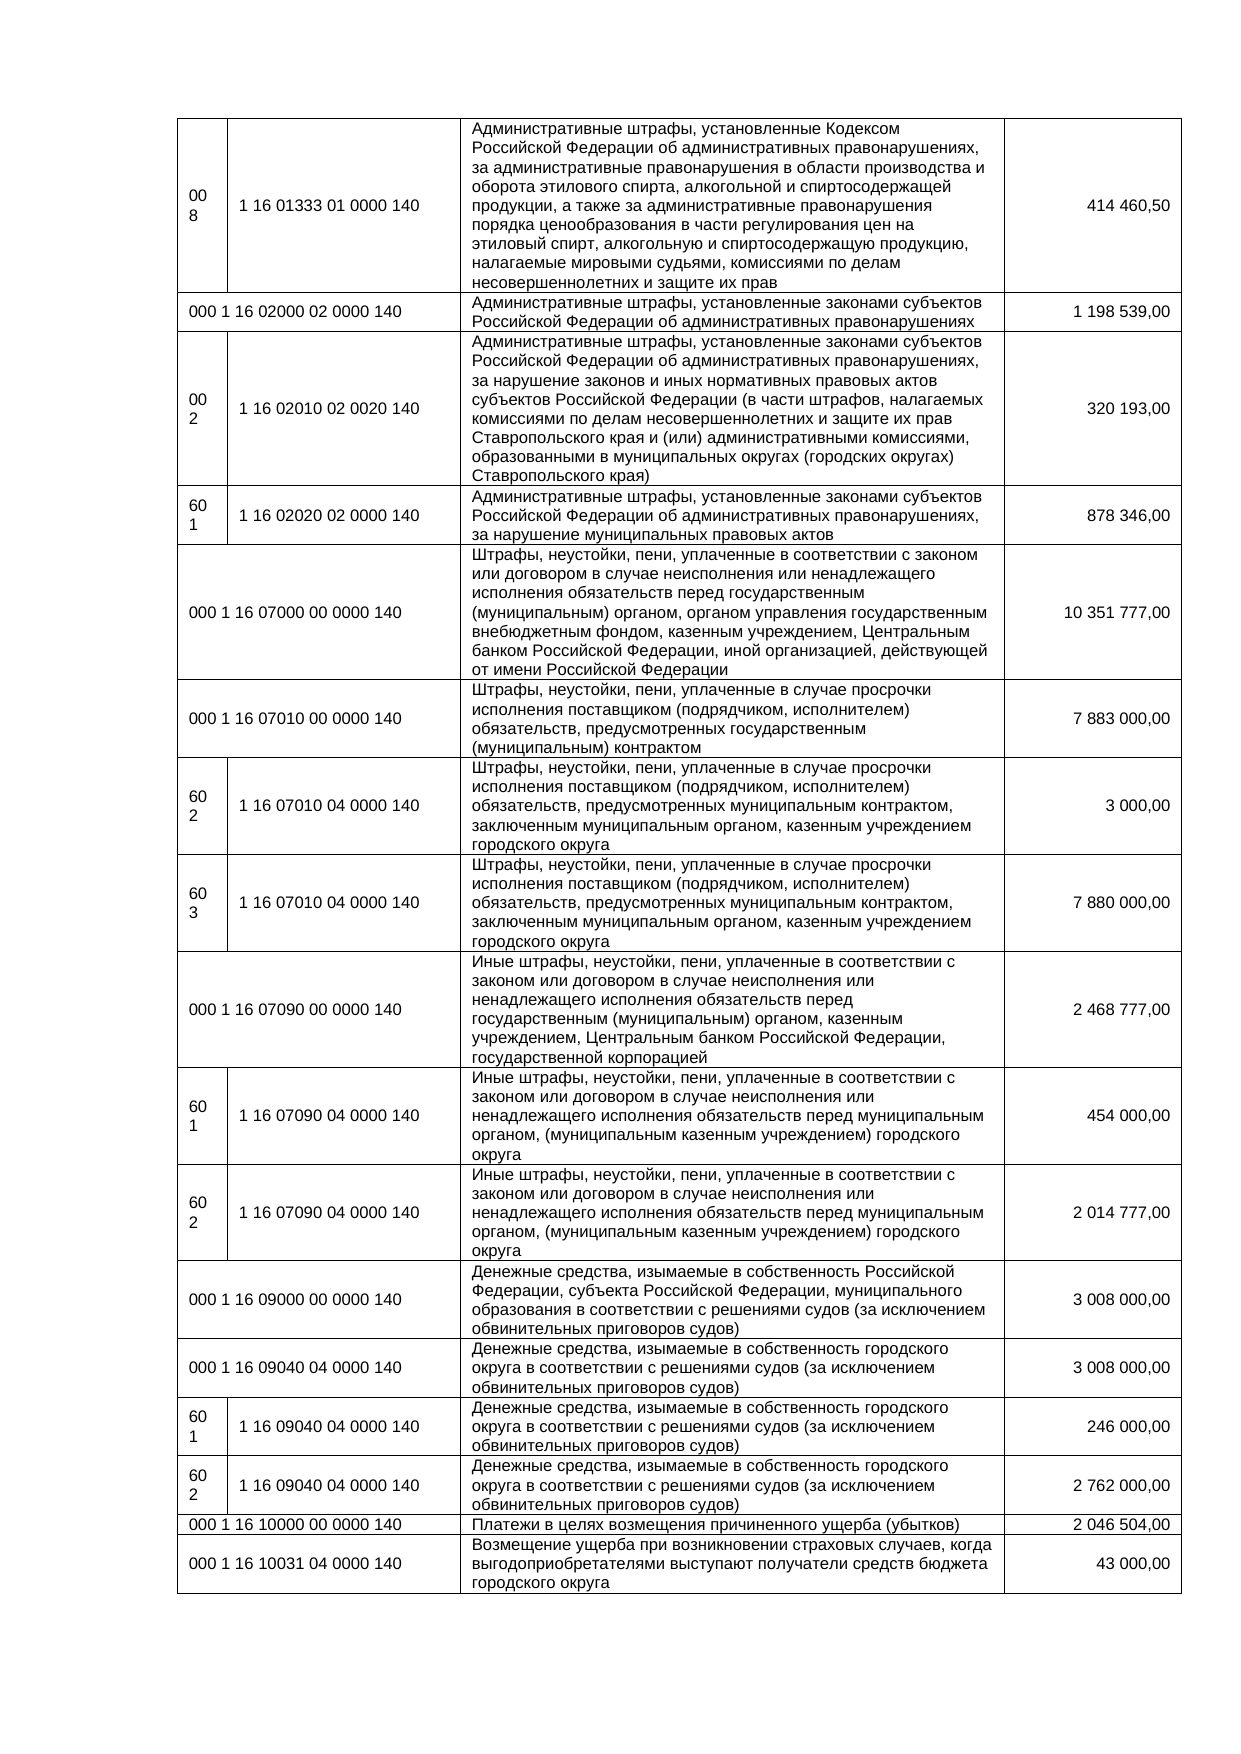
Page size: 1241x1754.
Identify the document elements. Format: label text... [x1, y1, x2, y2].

table_cell 2 762 000,00 [1005, 1456, 1181, 1514]
table_cell 602 [178, 1456, 227, 1514]
table_cell 000 1 16 02000 02 0000 140 [178, 293, 460, 331]
table_cell 000 1 16 07000 00 0000 140 [178, 545, 460, 679]
table_cell 603 [178, 855, 227, 951]
table_cell 878 346,00 [1005, 486, 1181, 544]
table_cell 414 460,50 [1005, 119, 1181, 292]
table_cell Иные штрафы, неустойки, пени, уплаченные в соответствии с законом или договором в случае неисполнения или ненадлежащего исполнения обязательств перед государственным (муниципальным) органом, казенным учреждением, Центральным банком Российской Федерации, государственной корпорацией [461, 952, 1004, 1067]
table_cell 1 16 09040 04 0000 140 [228, 1398, 460, 1455]
table_cell 3 008 000,00 [1005, 1261, 1181, 1338]
table_cell 002 [178, 332, 227, 485]
table_cell 000 1 16 09040 04 0000 140 [178, 1339, 460, 1397]
table_cell Штрафы, неустойки, пени, уплаченные в соответствии с законом или договором в случае неисполнения или ненадлежащего исполнения обязательств перед государственным (муниципальным) органом, органом управления государственным внебюджетным фондом, казенным учреждением, Центральным банком Российской Федерации, иной организацией, действующей от имени Российской Федерации [461, 545, 1004, 679]
table_cell 1 16 07090 04 0000 140 [228, 1068, 460, 1163]
table_cell 43 000,00 [1005, 1535, 1181, 1592]
table_cell 601 [178, 486, 227, 544]
table_cell Денежные средства, изымаемые в собственность городского округа в соответствии с решениями судов (за исключением обвинительных приговоров судов) [461, 1398, 1004, 1455]
table_cell 320 193,00 [1005, 332, 1181, 485]
table_cell 1 16 07010 04 0000 140 [228, 855, 460, 951]
table_cell 1 16 09040 04 0000 140 [228, 1456, 460, 1514]
table_cell Административные штрафы, установленные законами субъектов Российской Федерации об административных правонарушениях, за нарушение законов и иных нормативных правовых актов субъектов Российской Федерации (в части штрафов, налагаемых комиссиями по делам несовершеннолетних и защите их прав Ставропольского края и (или) административными комиссиями, образованными в муниципальных округах (городских округах) Ставропольского края) [461, 332, 1004, 485]
table_cell Денежные средства, изымаемые в собственность Российской Федерации, субъекта Российской Федерации, муниципального образования в соответствии с решениями судов (за исключением обвинительных приговоров судов) [461, 1261, 1004, 1338]
table_cell Административные штрафы, установленные законами субъектов Российской Федерации об административных правонарушениях [461, 293, 1004, 331]
table_cell 008 [178, 119, 227, 292]
table_cell 000 1 16 07090 00 0000 140 [178, 952, 460, 1067]
table_cell 000 1 16 09000 00 0000 140 [178, 1261, 460, 1338]
table_cell 10 351 777,00 [1005, 545, 1181, 679]
table_cell 000 1 16 10000 00 0000 140 [178, 1515, 460, 1534]
table_cell 000 1 16 10031 04 0000 140 [178, 1535, 460, 1592]
table_cell 1 16 07090 04 0000 140 [228, 1165, 460, 1260]
table_cell 7 880 000,00 [1005, 855, 1181, 951]
table_cell Штрафы, неустойки, пени, уплаченные в случае просрочки исполнения поставщиком (подрядчиком, исполнителем) обязательств, предусмотренных государственным (муниципальным) контрактом [461, 680, 1004, 757]
table_cell 2 014 777,00 [1005, 1165, 1181, 1260]
table_cell 000 1 16 07010 00 0000 140 [178, 680, 460, 757]
table_cell Штрафы, неустойки, пени, уплаченные в случае просрочки исполнения поставщиком (подрядчиком, исполнителем) обязательств, предусмотренных муниципальным контрактом, заключенным муниципальным органом, казенным учреждением городского округа [461, 758, 1004, 854]
table_cell Иные штрафы, неустойки, пени, уплаченные в соответствии с законом или договором в случае неисполнения или ненадлежащего исполнения обязательств перед муниципальным органом, (муниципальным казенным учреждением) городского округа [461, 1165, 1004, 1260]
table_cell Денежные средства, изымаемые в собственность городского округа в соответствии с решениями судов (за исключением обвинительных приговоров судов) [461, 1339, 1004, 1397]
table_cell 3 008 000,00 [1005, 1339, 1181, 1397]
table_cell Административные штрафы, установленные Кодексом Российской Федерации об административных правонарушениях, за административные правонарушения в области производства и оборота этилового спирта, алкогольной и спиртосодержащей продукции, а также за административные правонарушения порядка ценообразования в части регулирования цен на этиловый спирт, алкогольную и спиртосодержащую продукцию, налагаемые мировыми судьями, комиссиями по делам несовершеннолетних и защите их прав [461, 119, 1004, 292]
table_cell 2 468 777,00 [1005, 952, 1181, 1067]
table_cell 1 16 02010 02 0020 140 [228, 332, 460, 485]
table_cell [461, 1535, 1004, 1592]
table_cell 2 046 504,00 [1005, 1515, 1181, 1534]
table_cell 1 16 02020 02 0000 140 [228, 486, 460, 544]
table_cell 602 [178, 758, 227, 854]
table_cell 7 883 000,00 [1005, 680, 1181, 757]
table_cell 246 000,00 [1005, 1398, 1181, 1455]
table_cell Платежи в целях возмещения причиненного ущерба (убытков) [461, 1515, 1004, 1534]
table_cell Денежные средства, изымаемые в собственность городского округа в соответствии с решениями судов (за исключением обвинительных приговоров судов) [461, 1456, 1004, 1514]
table_cell 601 [178, 1398, 227, 1455]
table_cell 454 000,00 [1005, 1068, 1181, 1163]
table_cell 1 16 01333 01 0000 140 [228, 119, 460, 292]
table_cell 3 000,00 [1005, 758, 1181, 854]
table_cell 1 16 07010 04 0000 140 [228, 758, 460, 854]
table_cell 1 198 539,00 [1005, 293, 1181, 331]
table_cell Штрафы, неустойки, пени, уплаченные в случае просрочки исполнения поставщиком (подрядчиком, исполнителем) обязательств, предусмотренных муниципальным контрактом, заключенным муниципальным органом, казенным учреждением городского округа [461, 855, 1004, 951]
table_cell Иные штрафы, неустойки, пени, уплаченные в соответствии с законом или договором в случае неисполнения или ненадлежащего исполнения обязательств перед муниципальным органом, (муниципальным казенным учреждением) городского округа [461, 1068, 1004, 1163]
table_cell 602 [178, 1165, 227, 1260]
table_cell 601 [178, 1068, 227, 1163]
table_cell Административные штрафы, установленные законами субъектов Российской Федерации об административных правонарушениях, за нарушение муниципальных правовых актов [461, 486, 1004, 544]
